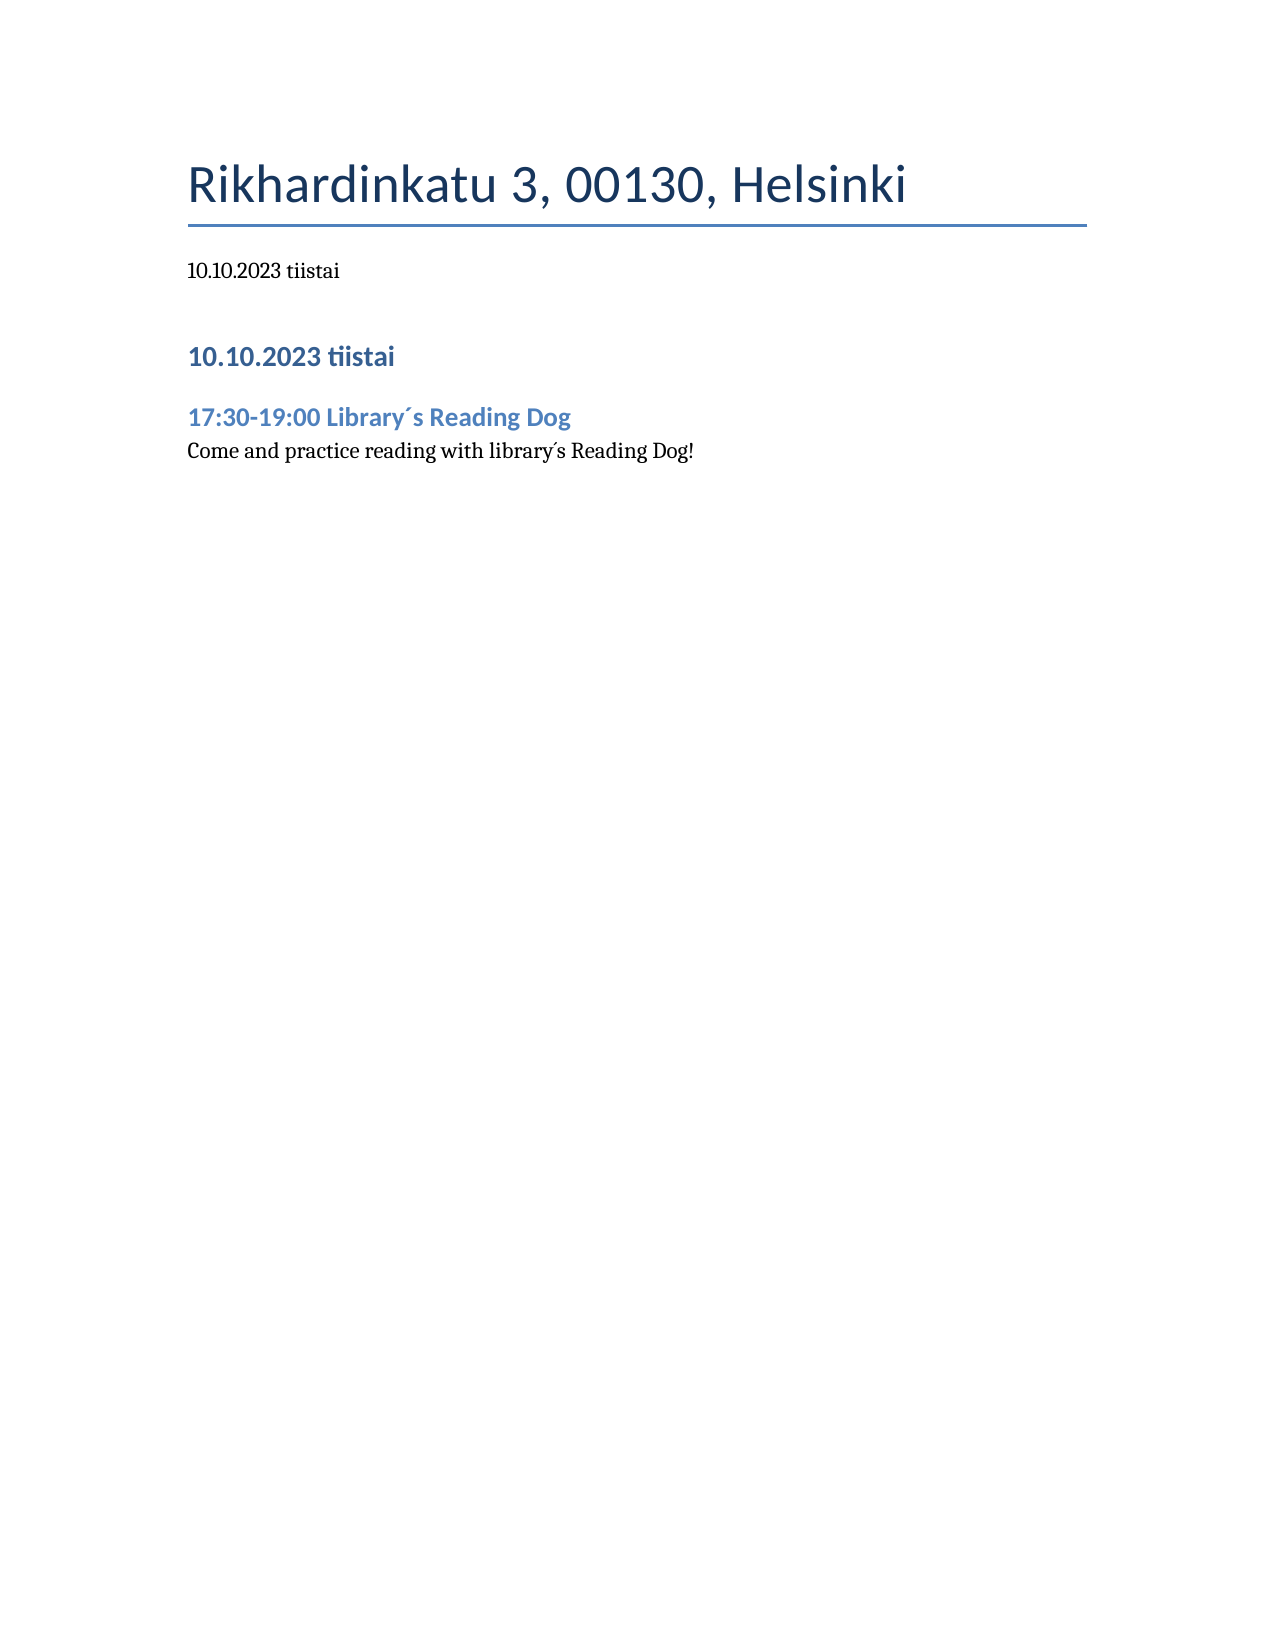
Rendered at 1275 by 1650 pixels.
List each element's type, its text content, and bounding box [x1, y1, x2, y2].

subtitle 17:30-19:00 Library´s Reading Dog [187, 400, 1087, 433]
subtitle 10.10.2023 tiistai [187, 338, 1087, 374]
text Come and practice reading with library´s Reading Dog! [187, 438, 1087, 464]
text 10.10.2023 tiistai [187, 258, 1087, 284]
title Rikhardinkatu 3, 00130, Helsinki [187, 150, 1087, 227]
